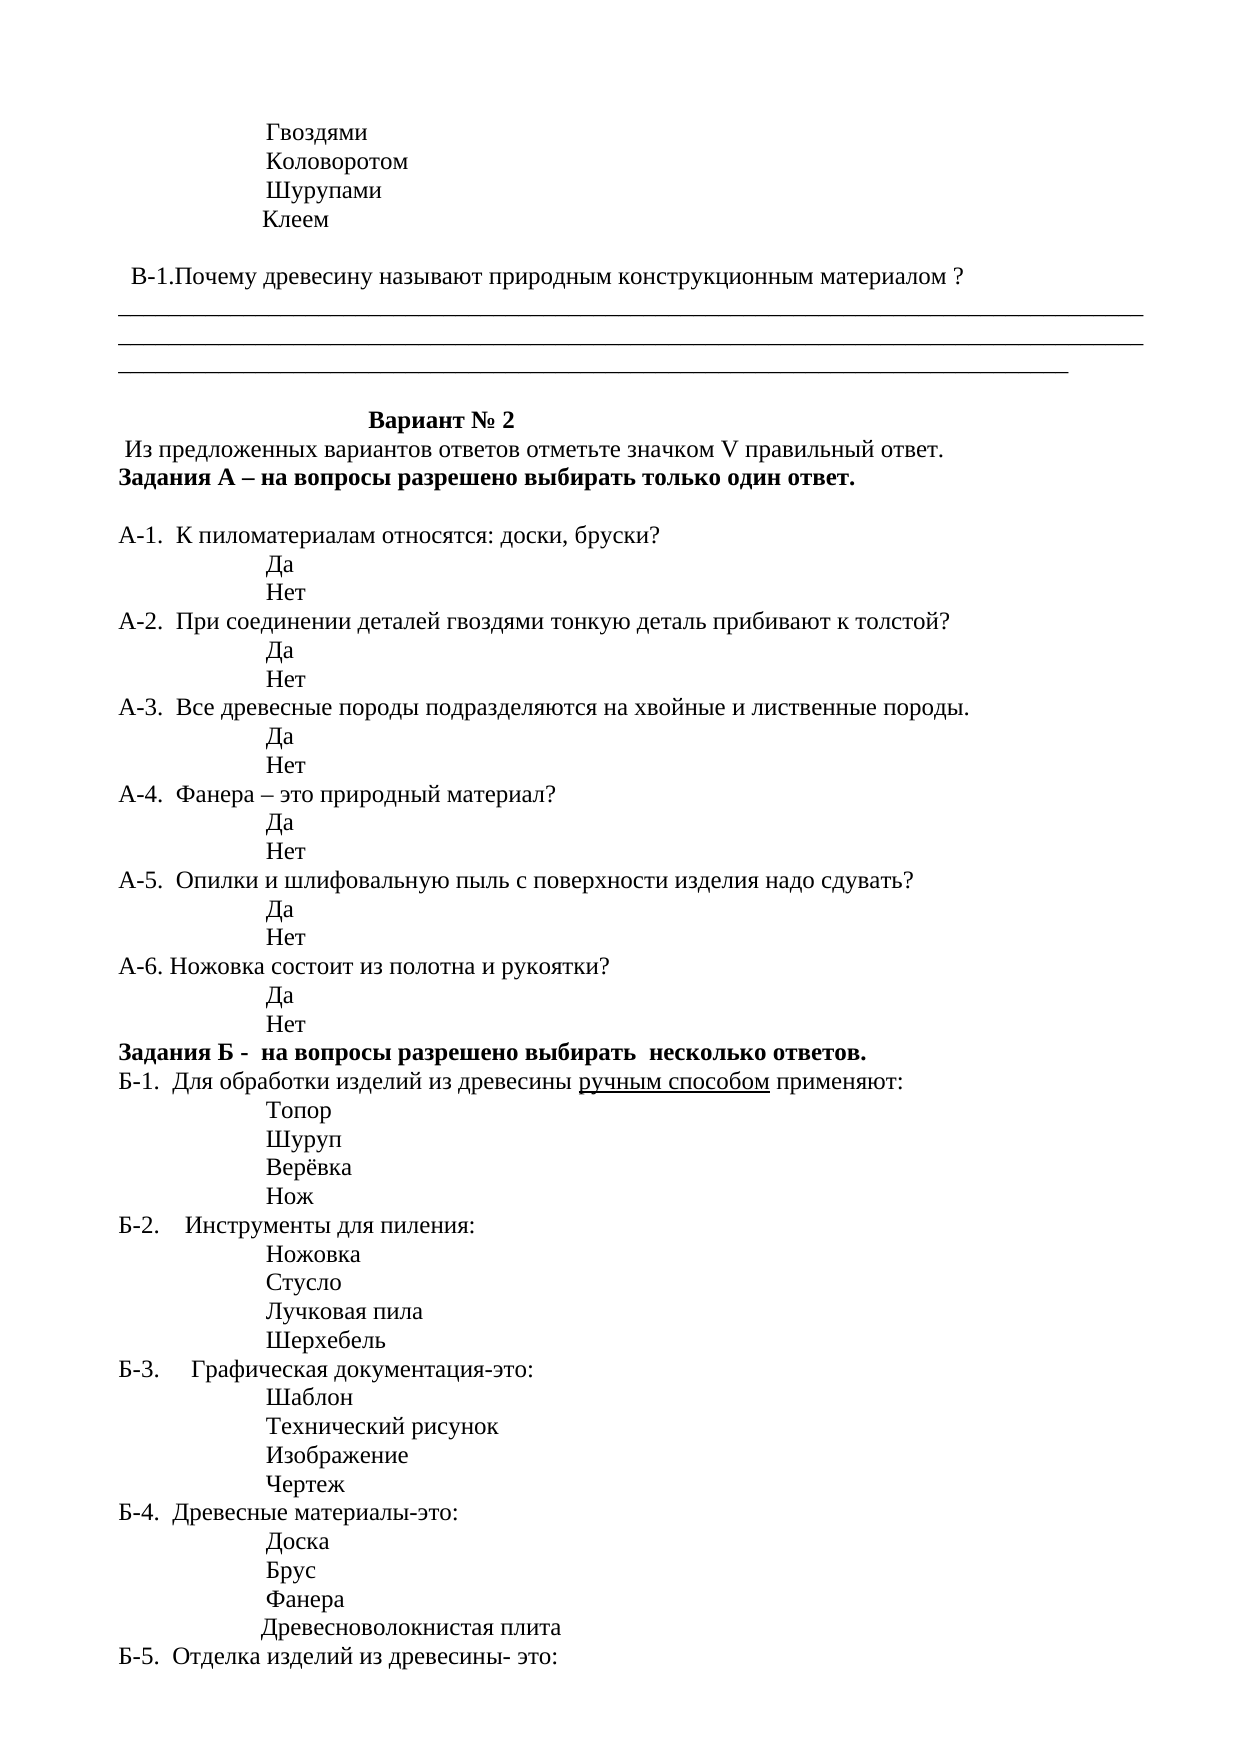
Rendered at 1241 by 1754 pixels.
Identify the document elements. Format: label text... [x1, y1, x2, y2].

text А-3. Все древесные породы подразделяются на хвойные и лиственные породы. [118, 692, 1152, 721]
text Да [118, 635, 1152, 664]
text Шаблон [118, 1382, 1152, 1411]
text А-1. К пиломатериалам относятся: доски, бруски? [118, 520, 1152, 549]
text Гвоздями [118, 117, 1152, 146]
text Б-5. Отделка изделий из древесины- это: [118, 1641, 1152, 1670]
text Доска [118, 1526, 1152, 1555]
text Верёвка [118, 1152, 1152, 1181]
text Б-4. Древесные материалы-это: [118, 1497, 1152, 1526]
text Изображение [118, 1440, 1152, 1469]
text Задания Б - на вопросы разрешено выбирать несколько ответов. [118, 1037, 1152, 1066]
text А-6. Ножовка состоит из полотна и рукоятки? [118, 951, 1152, 980]
text В-1.Почему древесину называют природным конструкционным материалом ? [118, 261, 1152, 290]
text Ножовка [118, 1239, 1152, 1267]
text Топор [118, 1095, 1152, 1124]
text Коловоротом [118, 146, 1152, 175]
text Шурупами [118, 175, 1152, 204]
text Да [118, 721, 1152, 750]
text Б-1. Для обработки изделий из древесины ручным способом применяют: [118, 1066, 1152, 1095]
text Шерхебель [118, 1325, 1152, 1354]
text Нет [118, 577, 1152, 606]
text ________________________________________________________________________________________________________________________________________________________________________________________________________________________________________________ [118, 290, 1152, 376]
text Нет [118, 836, 1152, 865]
text Задания А – на вопросы разрешено выбирать только один ответ. [118, 462, 1152, 491]
text Да [118, 894, 1152, 922]
text Брус [118, 1555, 1152, 1584]
text Из предложенных вариантов ответов отметьте значком V правильный ответ. [118, 434, 1152, 462]
text Чертеж [118, 1469, 1152, 1497]
text Лучковая пила [118, 1296, 1152, 1325]
text Нет [118, 922, 1152, 951]
text Б-2. Инструменты для пиления: [118, 1210, 1152, 1239]
text Да [118, 549, 1152, 577]
text Фанера [118, 1584, 1152, 1612]
text Нож [118, 1181, 1152, 1210]
text Вариант № 2 [118, 405, 1152, 434]
text Нет [118, 664, 1152, 692]
text Клеем [118, 204, 1152, 232]
text Технический рисунок [118, 1411, 1152, 1440]
text Да [118, 980, 1152, 1009]
text Да [118, 807, 1152, 836]
text Нет [118, 750, 1152, 779]
text Древесноволокнистая плита [118, 1612, 1152, 1641]
text Стусло [118, 1267, 1152, 1296]
text А-2. При соединении деталей гвоздями тонкую деталь прибивают к толстой? [118, 606, 1152, 635]
text Нет [118, 1009, 1152, 1037]
text А-4. Фанера – это природный материал? [118, 779, 1152, 807]
text Б-3. Графическая документация-это: [118, 1354, 1152, 1382]
text А-5. Опилки и шлифовальную пыль с поверхности изделия надо сдувать? [118, 865, 1152, 894]
text Шуруп [118, 1124, 1152, 1152]
